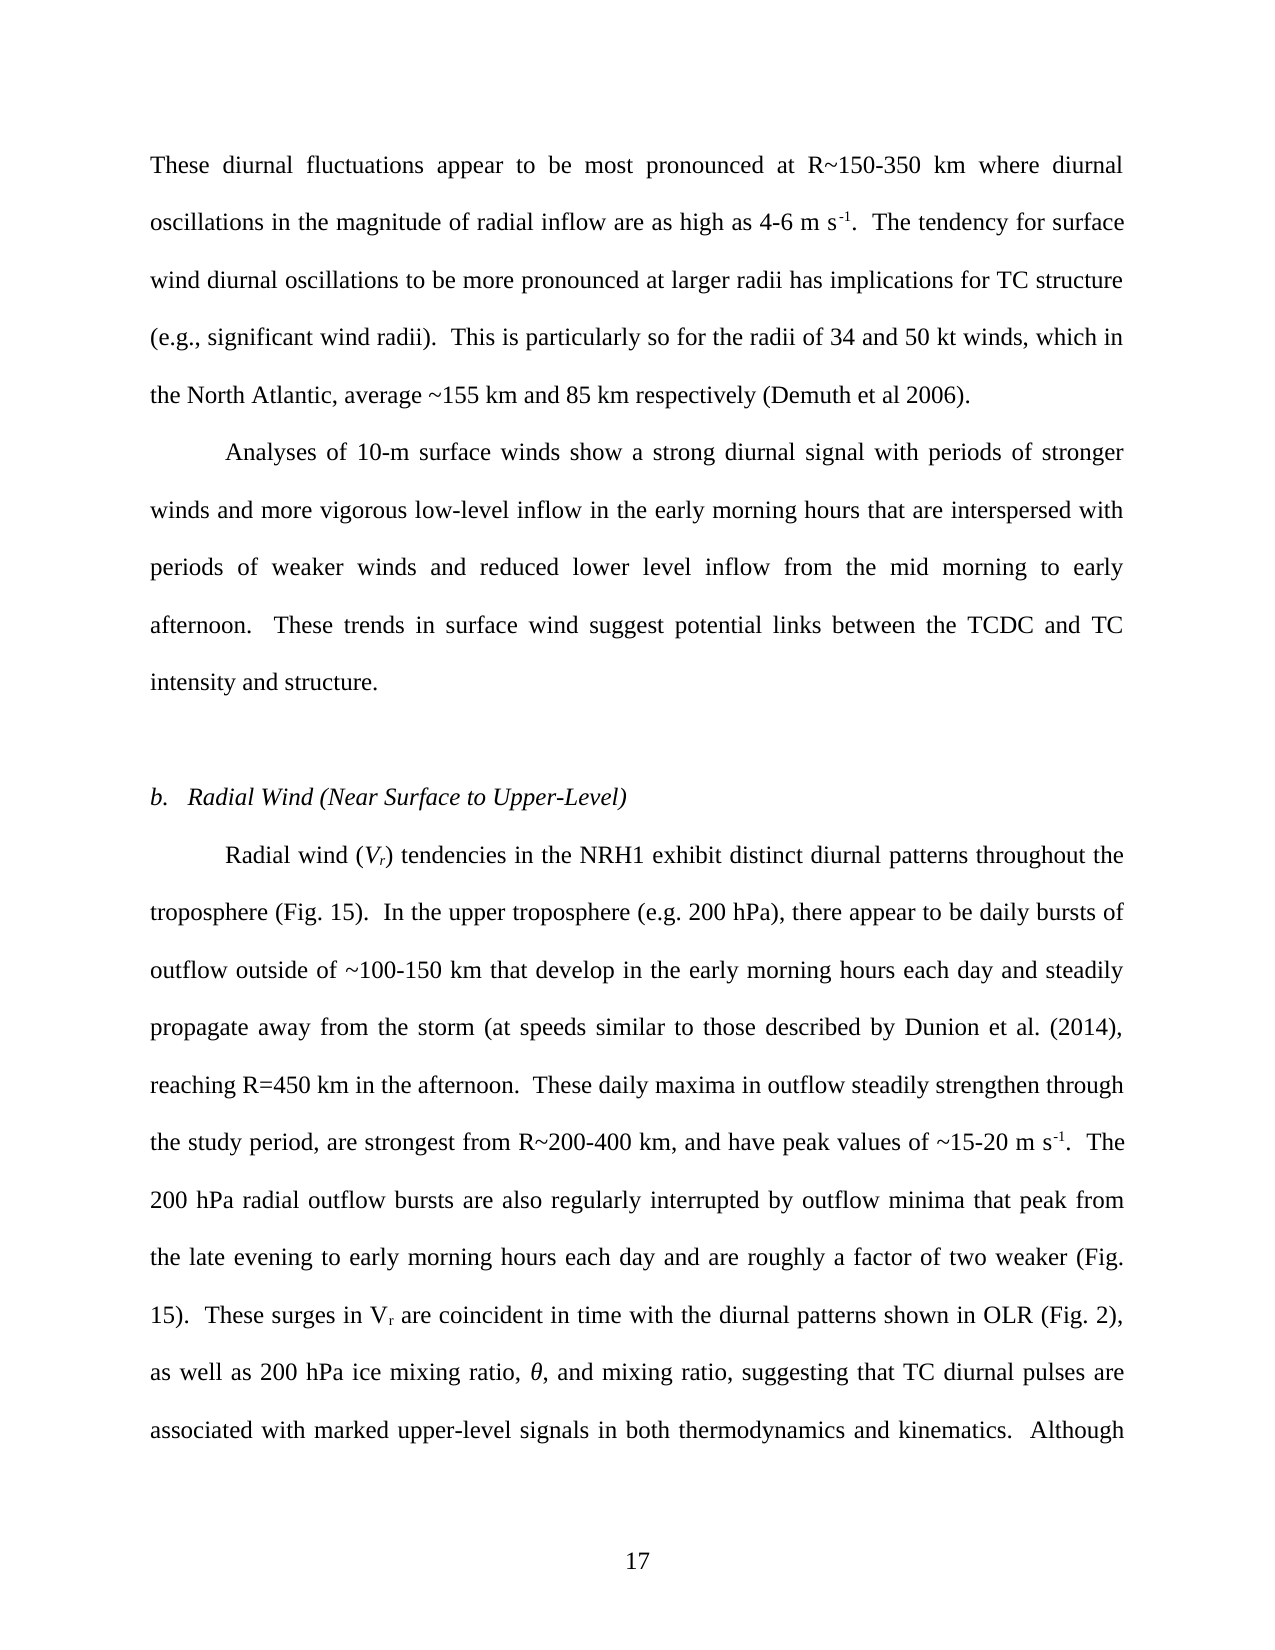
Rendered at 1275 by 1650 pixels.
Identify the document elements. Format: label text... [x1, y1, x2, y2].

text Analyses of 10-m surface winds show a strong diurnal signal with periods of stronger winds and more vigorous low-level inflow in the early morning hours that are interspersed with periods of weaker winds and reduced lower level inflow from the mid morning to early afternoon. These trends in surface wind suggest potential links between the TCDC and TC intensity and structure. [150, 437, 1125, 696]
list Radial Wind (Near Surface to Upper-Level) [150, 782, 1125, 811]
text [150, 840, 1125, 1444]
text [150, 150, 1125, 409]
